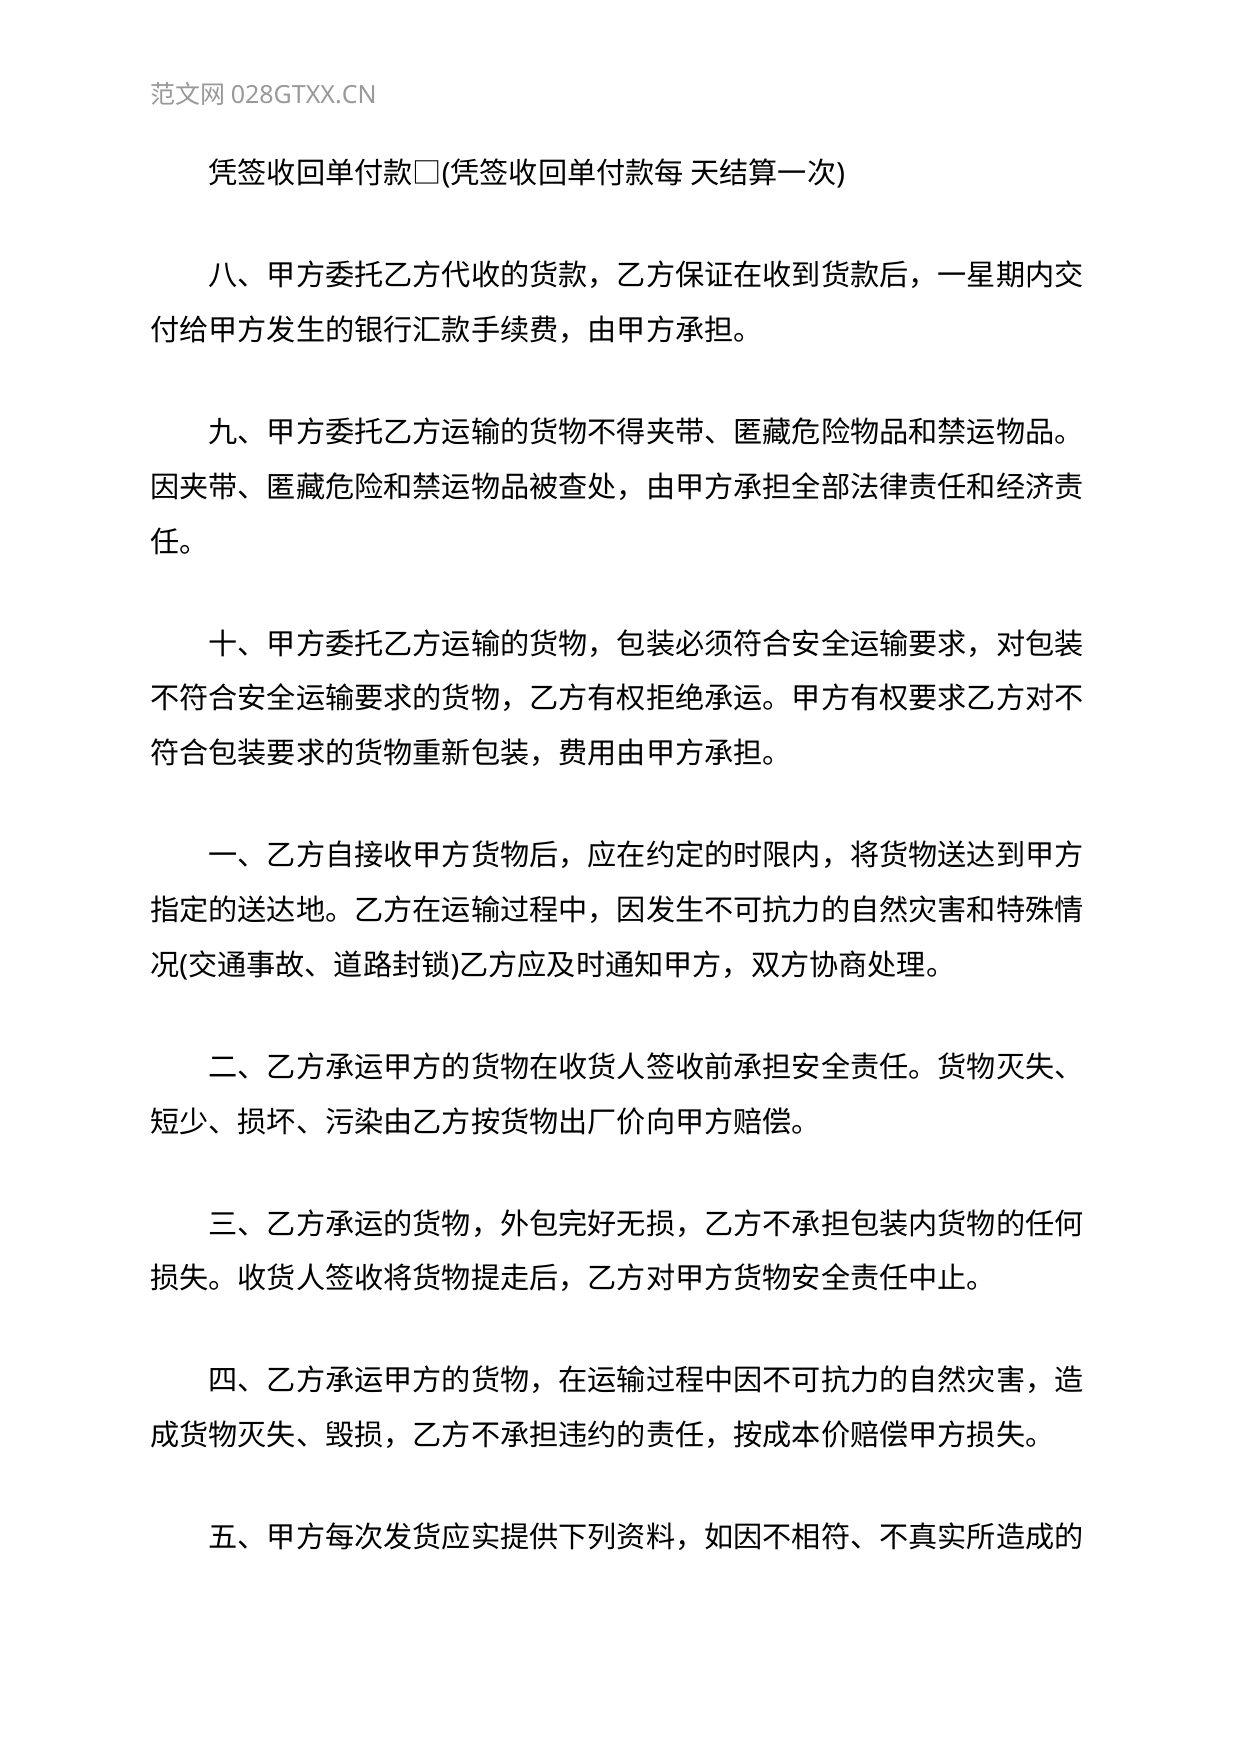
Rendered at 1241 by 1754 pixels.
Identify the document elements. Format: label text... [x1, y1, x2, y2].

text 四、乙方承运甲方的货物，在运输过程中因不可抗力的自然灾害，造成货物灭失、毁损，乙方不承担违约的责任，按成本价赔偿甲方损失。 [150, 1357, 1090, 1454]
text 八、甲方委托乙方代收的货款，乙方保证在收到货款后，一星期内交付给甲方发生的银行汇款手续费，由甲方承担。 [150, 252, 1090, 349]
text 一、乙方自接收甲方货物后，应在约定的时限内，将货物送达到甲方指定的送达地。乙方在运输过程中，因发生不可抗力的自然灾害和特殊情况(交通事故、道路封锁)乙方应及时通知甲方，双方协商处理。 [150, 832, 1090, 984]
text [150, 1513, 1090, 1556]
text 三、乙方承运的货物，外包完好无损，乙方不承担包装内货物的任何损失。收货人签收将货物提走后，乙方对甲方货物安全责任中止。 [150, 1200, 1090, 1297]
text 二、乙方承运甲方的货物在收货人签收前承担安全责任。货物灭失、短少、损坏、污染由乙方按货物出厂价向甲方赔偿。 [150, 1043, 1090, 1141]
text 凭签收回单付款□(凭签收回单付款每 天结算一次) [150, 150, 1090, 192]
text 九、甲方委托乙方运输的货物不得夹带、匿藏危险物品和禁运物品。因夹带、匿藏危险和禁运物品被查处，由甲方承担全部法律责任和经济责任。 [150, 409, 1090, 561]
text 十、甲方委托乙方运输的货物，包装必须符合安全运输要求，对包装不符合安全运输要求的货物，乙方有权拒绝承运。甲方有权要求乙方对不符合包装要求的货物重新包装，费用由甲方承担。 [150, 620, 1090, 772]
